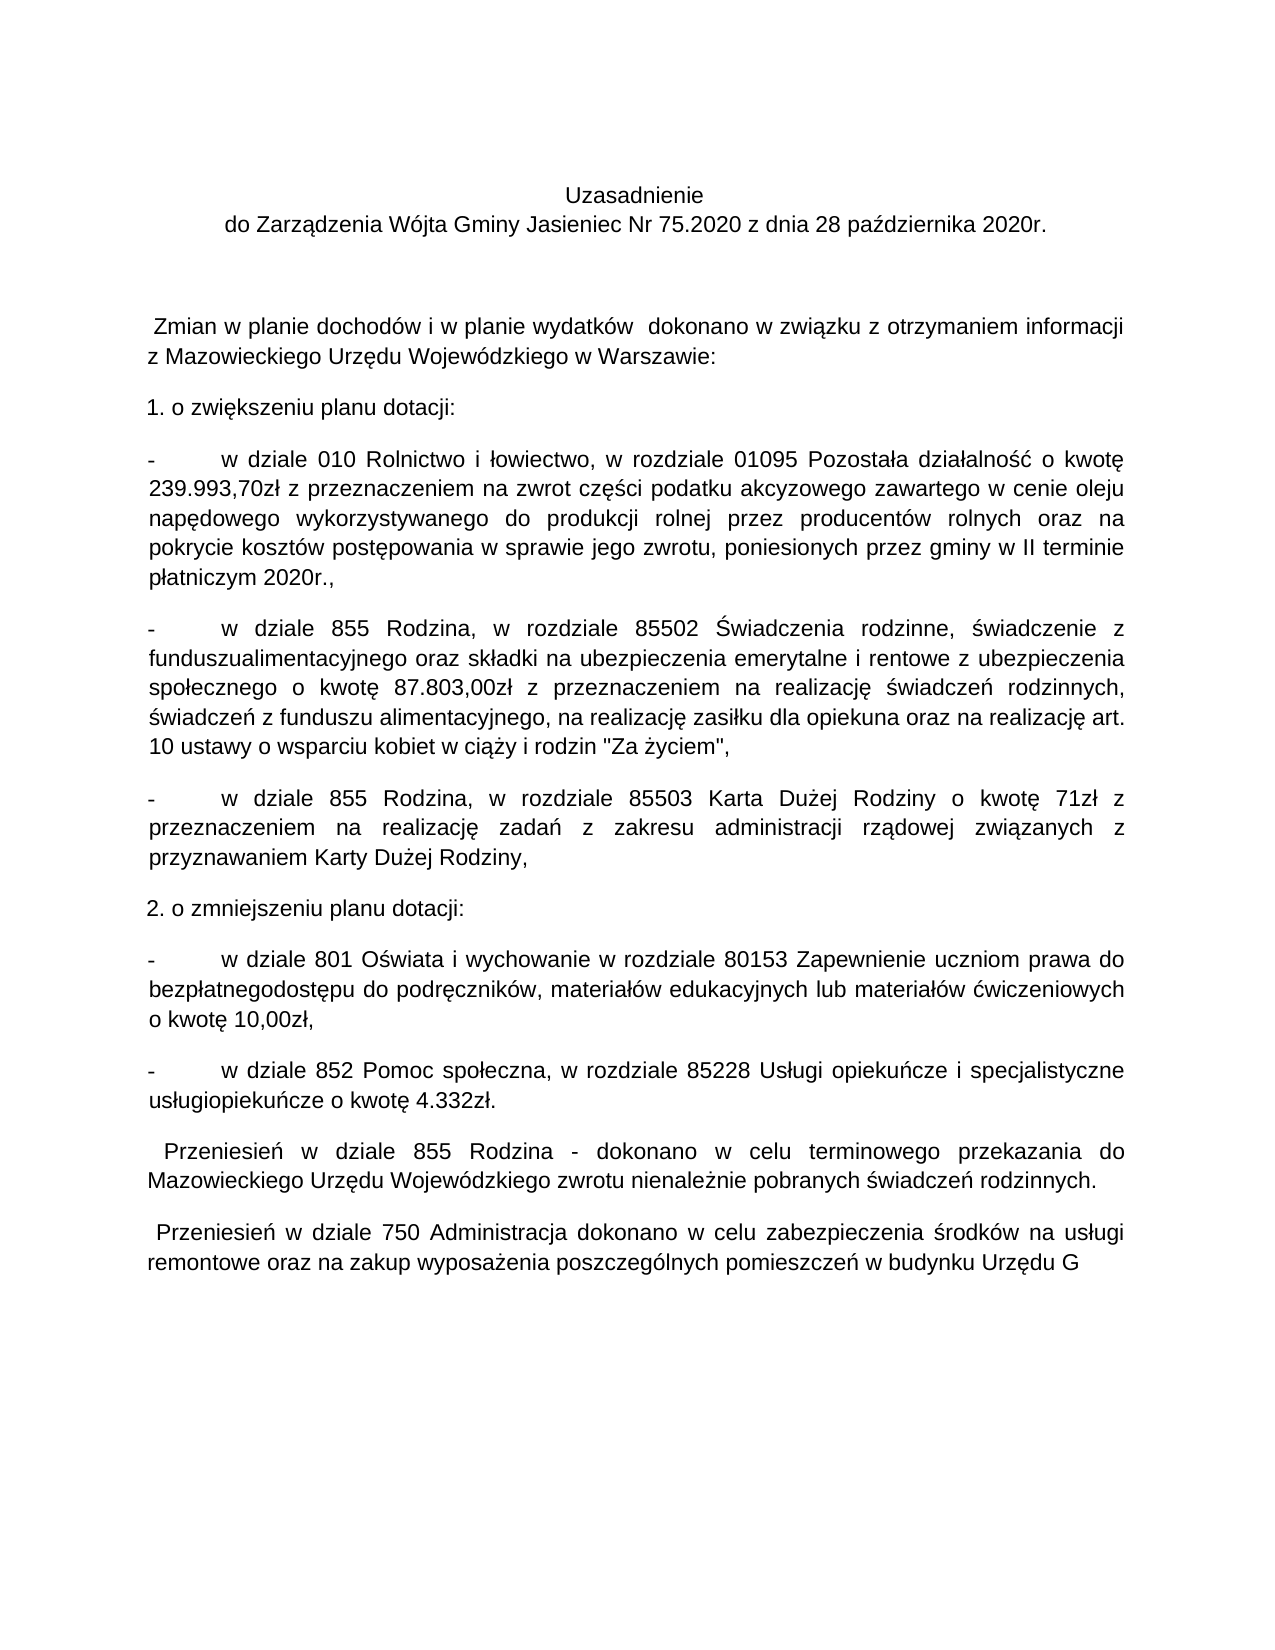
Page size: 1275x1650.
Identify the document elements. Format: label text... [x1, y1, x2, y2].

text Uzasadnienie [148, 182, 1121, 209]
text 1. o zwiększeniu planu dotacji: [146, 394, 1126, 420]
text Przeniesień w dziale 855 Rodzina - dokonano w celu terminowego przekazania do Mazowieckiego Urzędu Wojewódzkiego zwrotu nienależnie pobranych świadczeń rodzinnych. [146, 1138, 1126, 1194]
list w dziale 852 Pomoc społeczna, w rozdziale 85228 Usługi opiekuńcze i specjalistyczne usługiopiekuńcze o kwotę 4.332zł. [147, 1057, 1126, 1113]
text 2. o zmniejszeniu planu dotacji: [146, 895, 1126, 921]
list w dziale 855 Rodzina, w rozdziale 85503 Karta Dużej Rodziny o kwotę 71zł z przeznaczeniem na realizację zadań z zakresu administracji rządowej związanych z przyznawaniem Karty Dużej Rodziny, [147, 784, 1126, 870]
text Przeniesień w dziale 750 Administracja dokonano w celu zabezpieczenia środków na usługi remontowe oraz na zakup wyposażenia poszczególnych pomieszczeń w budynku Urzędu G [146, 1219, 1126, 1275]
text do Zarządzenia Wójta Gminy Jasieniec Nr 75.2020 z dnia 28 października 2020r. [148, 211, 1124, 237]
list w dziale 801 Oświata i wychowanie w rozdziale 80153 Zapewnienie uczniom prawa do bezpłatnegodostępu do podręczników, materiałów edukacyjnych lub materiałów ćwiczeniowych o kwotę 10,00zł, [147, 946, 1126, 1032]
text Zmian w planie dochodów i w planie wydatków dokonano w związku z otrzymaniem informacji z Mazowieckiego Urzędu Wojewódzkiego w Warszawie: [146, 313, 1126, 369]
list w dziale 010 Rolnictwo i łowiectwo, w rozdziale 01095 Pozostała działalność o kwotę 239.993,70zł z przeznaczeniem na zwrot części podatku akcyzowego zawartego w cenie oleju napędowego wykorzystywanego do produkcji rolnej przez producentów rolnych oraz na pokrycie kosztów postępowania w sprawie jego zwrotu, poniesionych przez gminy w II terminie płatniczym 2020r., [147, 446, 1126, 590]
list w dziale 855 Rodzina, w rozdziale 85502 Świadczenia rodzinne, świadczenie z funduszualimentacyjnego oraz składki na ubezpieczenia emerytalne i rentowe z ubezpieczenia społecznego o kwotę 87.803,00zł z przeznaczeniem na realizację świadczeń rodzinnych, świadczeń z funduszu alimentacyjnego, na realizację zasiłku dla opiekuna oraz na realizację art. 10 ustawy o wsparciu kobiet w ciąży i rodzin "Za życiem", [147, 615, 1126, 759]
